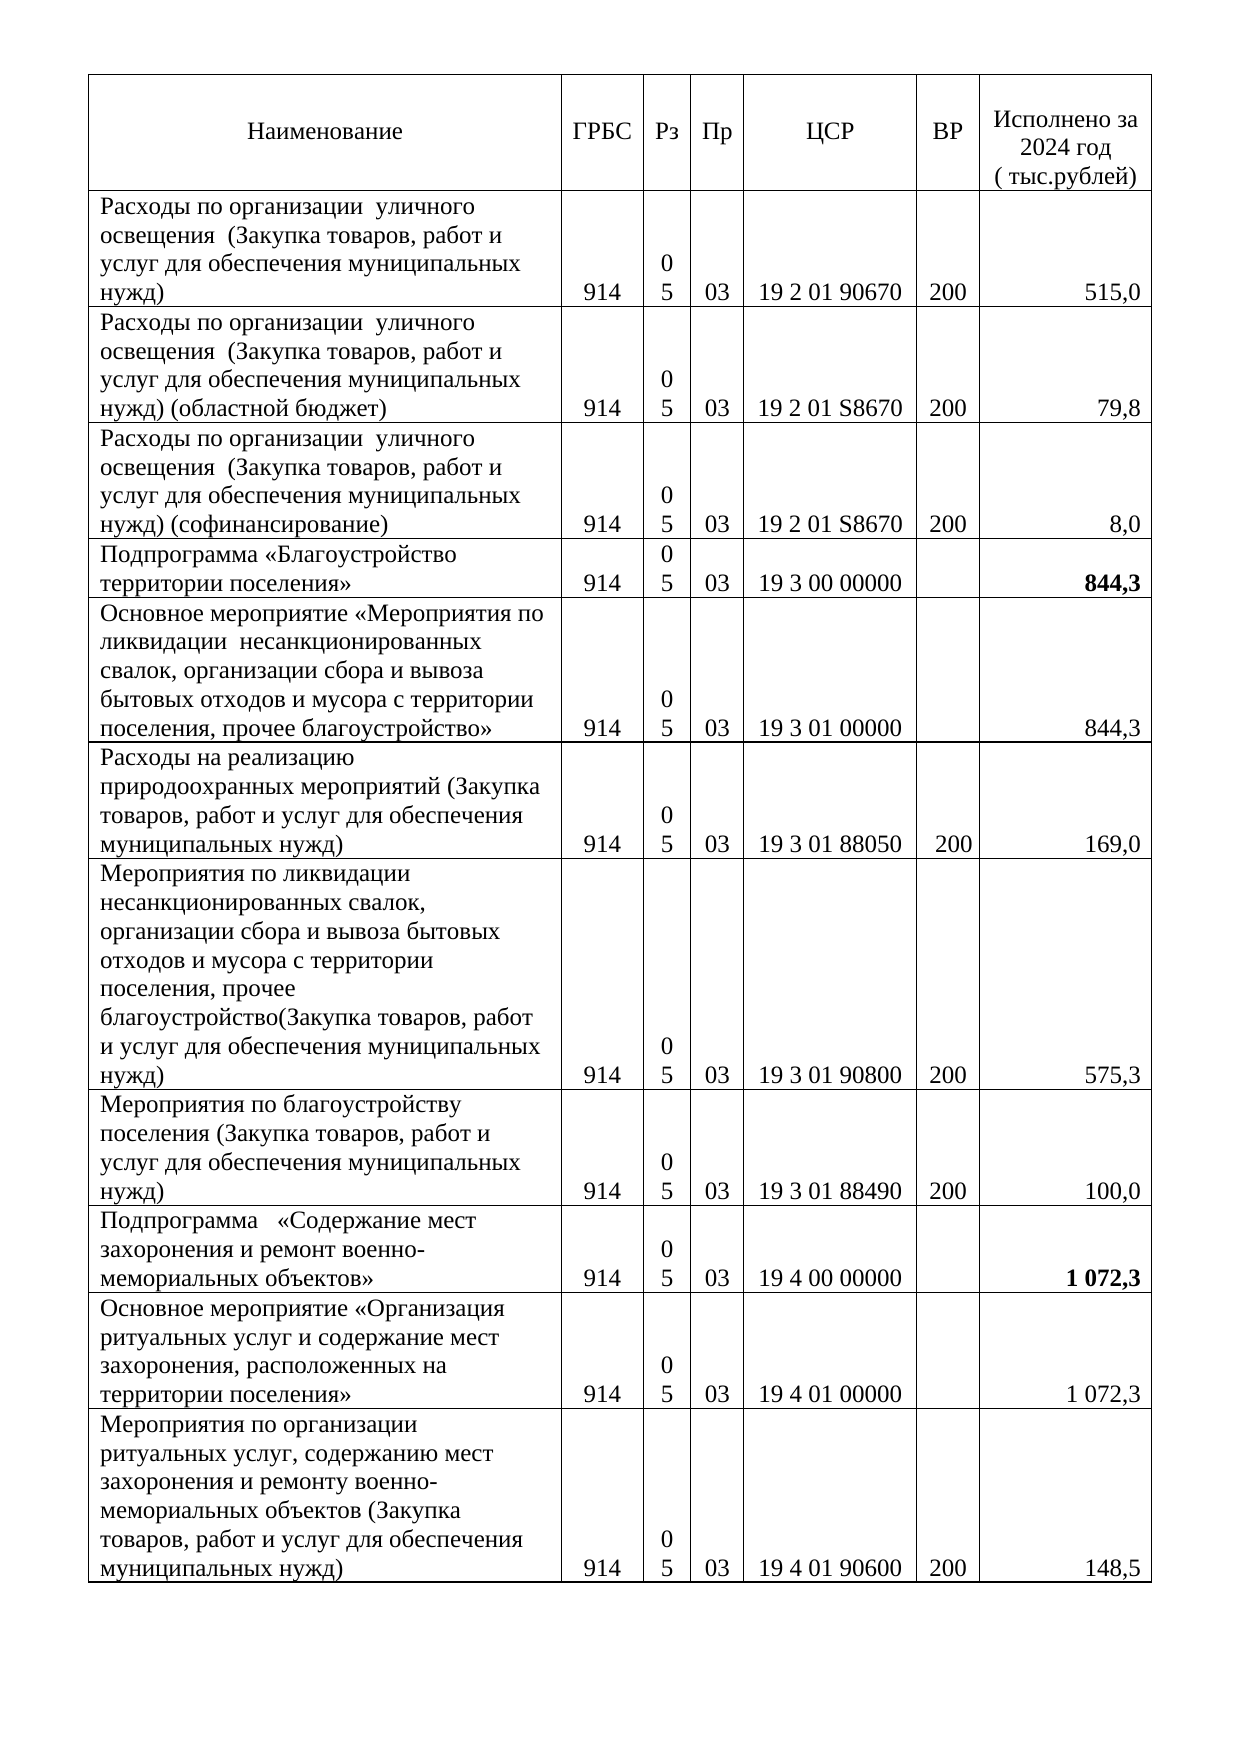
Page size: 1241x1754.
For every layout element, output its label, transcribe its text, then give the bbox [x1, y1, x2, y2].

table_header ГРБС [562, 75, 643, 190]
table_cell 914 [562, 191, 643, 306]
table_cell 05 [644, 191, 690, 306]
table_cell 03 [691, 307, 743, 422]
table_cell 19 3 00 00000 [744, 539, 916, 597]
table_cell 03 [691, 1090, 743, 1204]
table_cell Расходы по организации уличного освещения (Закупка товаров, работ и услуг для обеспечения муниципальных нужд) (областной бюджет) [89, 307, 561, 422]
table_cell 914 [562, 1206, 643, 1292]
table_cell 200 [917, 1409, 979, 1581]
table_cell 914 [562, 539, 643, 597]
table_cell 100,0 [980, 1090, 1151, 1204]
table_cell 200 [917, 423, 979, 538]
table_cell 914 [562, 1090, 643, 1204]
table_header Рз [644, 75, 690, 190]
table_cell 914 [562, 743, 643, 857]
table_cell Подпрограмма «Благоустройство территории поселения» [89, 539, 561, 597]
table_cell [917, 539, 979, 597]
table_cell Мероприятия по ликвидации несанкционированных свалок, организации сбора и вывоза бытовых отходов и мусора с территории поселения, прочее благоустройство(Закупка товаров, работ и услуг для обеспечения муниципальных нужд) [89, 859, 561, 1088]
table_cell Основное мероприятие «Организация ритуальных услуг и содержание мест захоронения, расположенных на территории поселения» [89, 1293, 561, 1408]
table_cell 03 [691, 1409, 743, 1581]
table_cell [917, 1293, 979, 1408]
table_cell 914 [562, 1293, 643, 1408]
table_cell 19 2 01 90670 [744, 191, 916, 306]
table_cell 844,3 [980, 539, 1151, 597]
table_cell 200 [917, 191, 979, 306]
table_cell 169,0 [980, 743, 1151, 857]
table_cell 03 [691, 423, 743, 538]
table_cell Расходы по организации уличного освещения (Закупка товаров, работ и услуг для обеспечения муниципальных нужд) [89, 191, 561, 306]
table_cell 05 [644, 1293, 690, 1408]
table_cell 515,0 [980, 191, 1151, 306]
table_cell 05 [644, 1206, 690, 1292]
table_cell 03 [691, 1206, 743, 1292]
table_cell 8,0 [980, 423, 1151, 538]
table_header Наименование [89, 75, 561, 190]
table_header Пр [691, 75, 743, 190]
table_cell 19 3 01 88050 [744, 743, 916, 857]
table_cell 05 [644, 1090, 690, 1204]
table_cell 05 [644, 423, 690, 538]
table_header Исполнено за 2024 год ( тыс.рублей) [980, 75, 1151, 190]
table_cell 1 072,3 [980, 1206, 1151, 1292]
table_cell 200 [917, 1090, 979, 1204]
table_cell 844,3 [980, 598, 1151, 741]
table_cell Расходы по организации уличного освещения (Закупка товаров, работ и услуг для обеспечения муниципальных нужд) (софинансирование) [89, 423, 561, 538]
table_cell 03 [691, 1293, 743, 1408]
table_cell 05 [644, 743, 690, 857]
table_cell 03 [691, 598, 743, 741]
table_cell 03 [691, 191, 743, 306]
table_cell 05 [644, 598, 690, 741]
table_cell 03 [691, 539, 743, 597]
table_cell 914 [562, 423, 643, 538]
table_cell 914 [562, 859, 643, 1088]
table_cell [917, 1206, 979, 1292]
table_cell 05 [644, 1409, 690, 1581]
table_cell 200 [917, 859, 979, 1088]
table_cell 575,3 [980, 859, 1151, 1088]
table_cell 19 3 01 00000 [744, 598, 916, 741]
table_cell 03 [691, 743, 743, 857]
table_cell 05 [644, 307, 690, 422]
table_header ЦСР [744, 75, 916, 190]
table_cell 05 [644, 859, 690, 1088]
table_cell 19 3 01 88490 [744, 1090, 916, 1204]
table_cell 19 3 01 90800 [744, 859, 916, 1088]
table_cell 914 [562, 598, 643, 741]
table_cell 79,8 [980, 307, 1151, 422]
table_cell 19 2 01 S8670 [744, 307, 916, 422]
table_cell 19 4 01 90600 [744, 1409, 916, 1581]
table_cell Подпрограмма «Содержание мест захоронения и ремонт военно-мемориальных объектов» [89, 1206, 561, 1292]
table_cell Мероприятия по благоустройству поселения (Закупка товаров, работ и услуг для обеспечения муниципальных нужд) [89, 1090, 561, 1204]
table_cell Расходы на реализацию природоохранных мероприятий (Закупка товаров, работ и услуг для обеспечения муниципальных нужд) [89, 743, 561, 857]
table_cell Основное мероприятие «Мероприятия по ликвидации несанкционированных свалок, организации сбора и вывоза бытовых отходов и мусора с территории поселения, прочее благоустройство» [89, 598, 561, 741]
table_cell 1 072,3 [980, 1293, 1151, 1408]
table_cell 200 [917, 743, 979, 857]
table_cell 05 [644, 539, 690, 597]
table_header ВР [917, 75, 979, 190]
table_cell 19 4 01 00000 [744, 1293, 916, 1408]
table_cell 19 4 00 00000 [744, 1206, 916, 1292]
table_cell [917, 598, 979, 741]
table_cell 914 [562, 1409, 643, 1581]
table_cell 148,5 [980, 1409, 1151, 1581]
table_cell 200 [917, 307, 979, 422]
table_cell 914 [562, 307, 643, 422]
table_cell 03 [691, 859, 743, 1088]
table_cell Мероприятия по организации ритуальных услуг, содержанию мест захоронения и ремонту военно-мемориальных объектов (Закупка товаров, работ и услуг для обеспечения муниципальных нужд) [89, 1409, 561, 1581]
table_cell 19 2 01 S8670 [744, 423, 916, 538]
